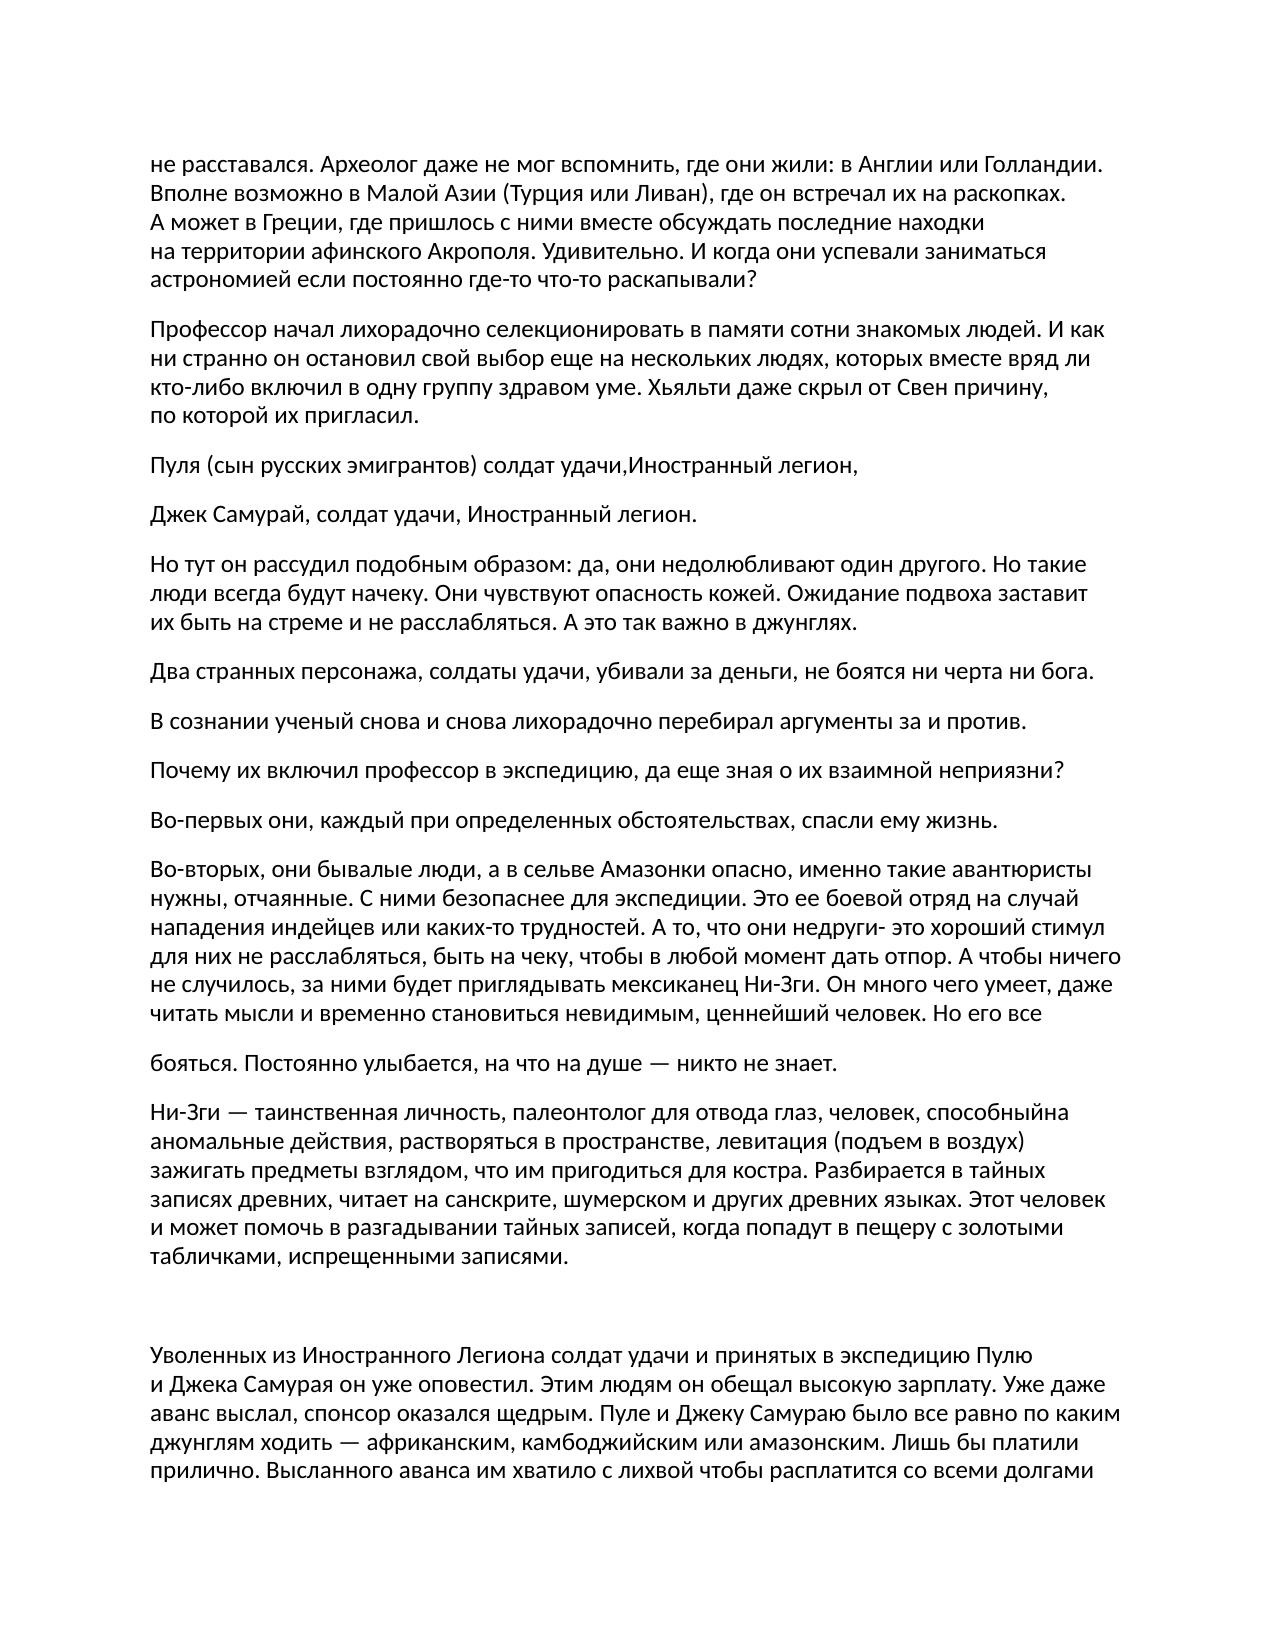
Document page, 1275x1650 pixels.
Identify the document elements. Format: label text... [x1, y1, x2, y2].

text Но тут он рассудил подобным образом: да, они недолюбливают один другого. Но такие люди всегда будут начеку. Они чувствуют опасность кожей. Ожидание подвоха заставит их быть на стреме и не расслабляться. А это так важно в джунглях. [150, 549, 1125, 636]
text бояться. Постоянно улыбается, на что на душе — никто не знает. [150, 1048, 1125, 1077]
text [150, 150, 1125, 294]
text Профессор начал лихорадочно селекционировать в памяти сотни знакомых людей. И как ни странно он остановил свой выбор еще на нескольких людях, которых вместе вряд ли кто-либо включил в одну группу здравом уме. Хьяльти даже скрыл от Свен причину, по которой их пригласил. [150, 314, 1125, 429]
text Почему их включил профессор в экспедицию, да еще зная о их взаимной неприязни? [150, 756, 1125, 784]
text Джек Самурай, солдат удачи, Иностранный легион. [150, 500, 1125, 529]
text Пуля (сын русских эмигрантов) солдат удачи,Иностранный легион, [150, 450, 1125, 479]
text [150, 1341, 1125, 1484]
text В сознании ученый снова и снова лихорадочно перебирал аргументы за и против. [150, 706, 1125, 735]
text Два странных персонажа, солдаты удачи, убивали за деньги, не боятся ни черта ни бога. [150, 657, 1125, 685]
text Во-вторых, они бывалые люди, а в сельве Амазонки опасно, именно такие авантюристы нужны, отчаянные. С ними безопаснее для экспедиции. Это ее боевой отряд на случай нападения индейцев или каких-то трудностей. А то, что они недруги- это хороший стимул для них не расслабляться, быть на чеку, чтобы в любой момент дать отпор. А чтобы ничего не случилось, за ними будет приглядывать мексиканец Ни-Зги. Он много чего умеет, даже читать мысли и временно становиться невидимым, ценнейший человек. Но его все [150, 855, 1125, 1027]
text Во-первых они, каждый при определенных обстоятельствах, спасли ему жизнь. [150, 805, 1125, 834]
text Ни-Зги — таинственная личность, палеонтолог для отвода глаз, человек, способныйна аномальные действия, растворяться в пространстве, левитация (подъем в воздух) зажигать предметы взглядом, что им пригодиться для костра. Разбирается в тайных записях древних, читает на санскрите, шумерском и других древних языках. Этот человек и может помочь в разгадывании тайных записей, когда попадут в пещеру с золотыми табличками, испрещенными записями. [150, 1098, 1125, 1270]
